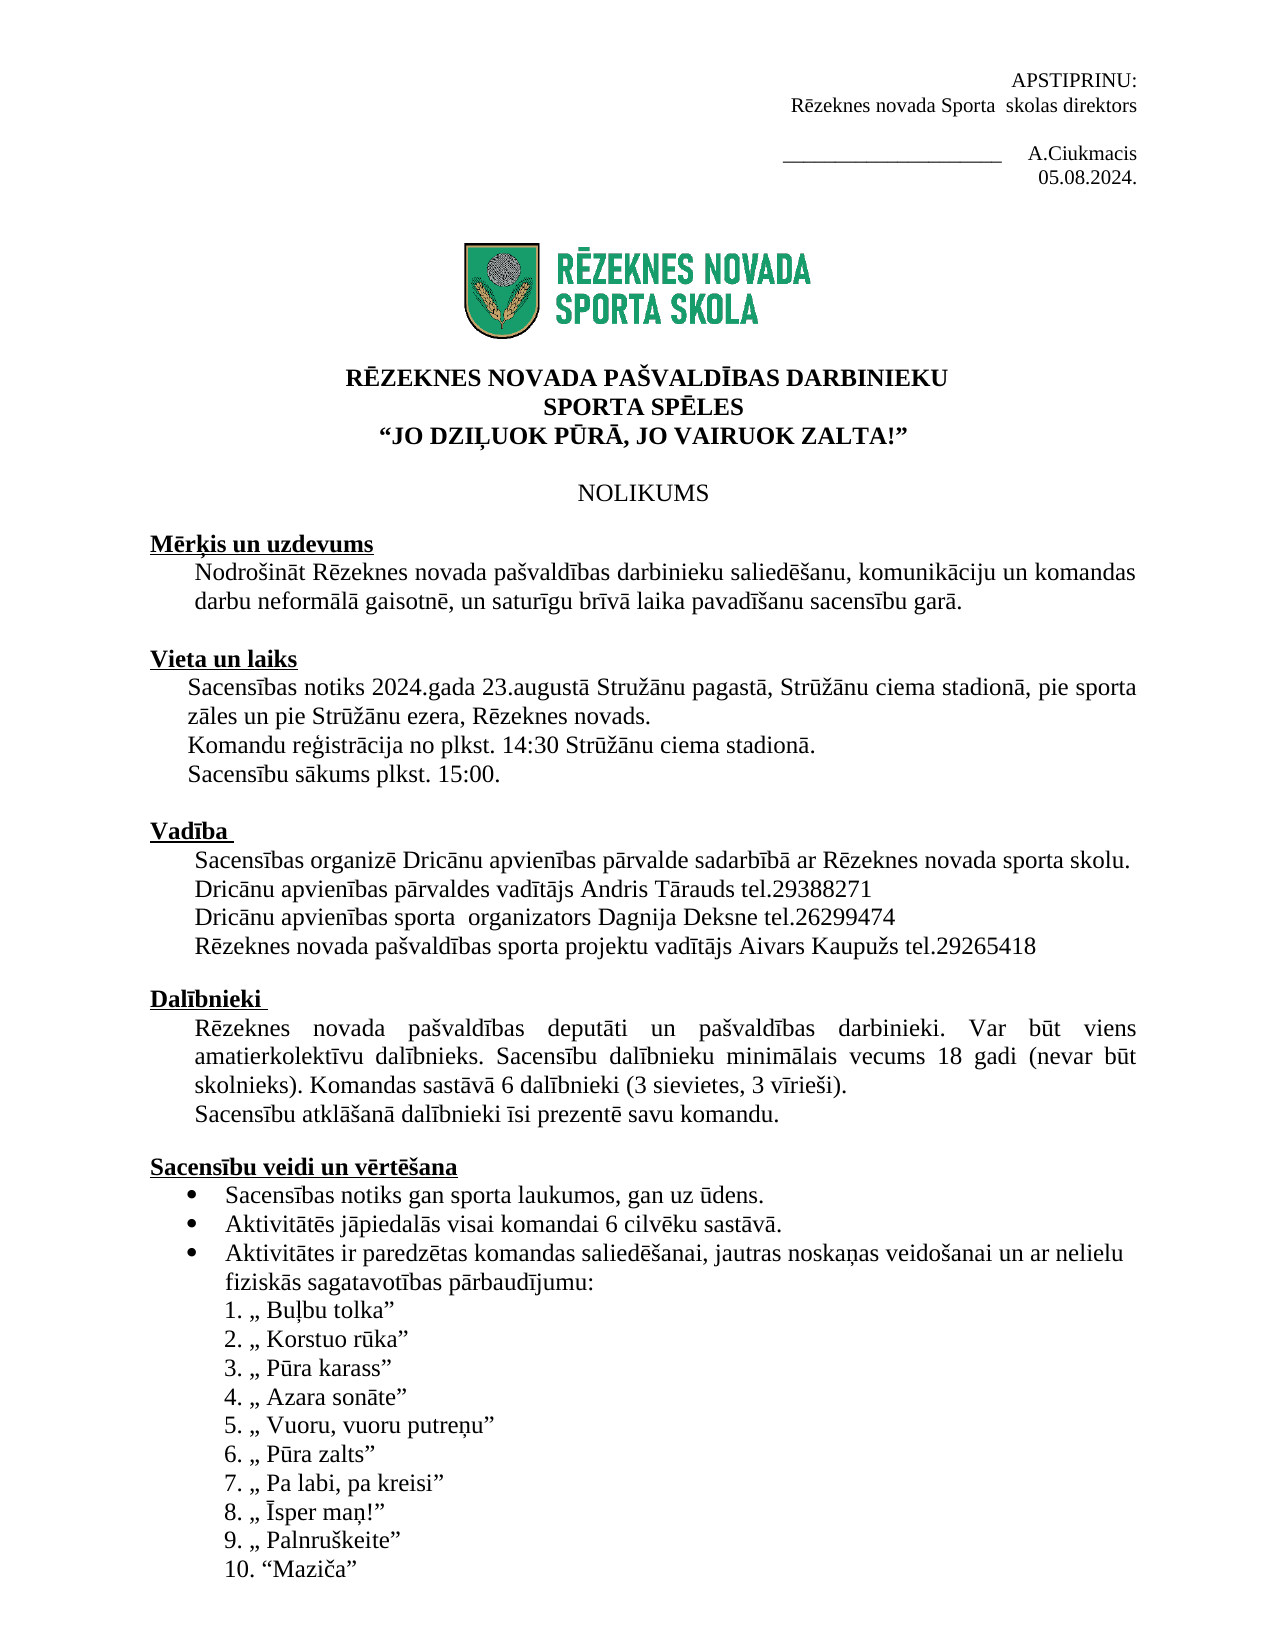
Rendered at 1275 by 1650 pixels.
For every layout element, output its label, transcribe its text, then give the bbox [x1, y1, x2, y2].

text APSTIPRINU: [150, 68, 1137, 92]
text Nodrošināt Rēzeknes novada pašvaldības darbinieku saliedēšanu, komunikāciju un komandas darbu neformālā gaisotnē, un saturīgu brīvā laika pavadīšanu sacensību garā. [194, 557, 1137, 615]
text Sacensības organizē Dricānu apvienības pārvalde sadarbībā ar Rēzeknes novada sporta skolu. [194, 845, 1137, 874]
text Sacensību sākums plkst. 15:00. [187, 759, 1137, 787]
text Dalībnieki [150, 984, 1137, 1013]
text 4. „ Azara sonāte” [224, 1382, 1137, 1411]
text 9. „ Palnruškeite” [224, 1526, 1137, 1554]
text SPORTA SPĒLES [150, 392, 1137, 421]
text Rēzeknes novada pašvaldības sporta projektu vadītājs Aivars Kaupužs tel.29265418 [194, 931, 1137, 960]
list Aktivitātes ir paredzētas komandas saliedēšanai, jautras noskaņas veidošanai un ar nelielu fiziskās sagatavotības pārbaudījumu: [187, 1238, 1137, 1296]
text Rēzeknes novada pašvaldības deputāti un pašvaldības darbinieki. Var būt viens amatierkolektīvu dalībnieks. Sacensību dalībnieku minimālais vecums 18 gadi (nevar būt skolnieks). Komandas sastāvā 6 dalībnieki (3 sievietes, 3 vīrieši). [194, 1013, 1137, 1099]
text Vieta un laiks [150, 644, 1137, 672]
text Mērķis un uzdevums [150, 529, 1137, 557]
text RĒZEKNES NOVADA PAŠVALDĪBAS DARBINIEKU [150, 363, 1137, 392]
text _____________________ A.Ciukmacis [150, 141, 1137, 165]
text Dricānu apvienības pārvaldes vadītājs Andris Tārauds tel.29388271 [194, 874, 1137, 902]
text Sacensību atklāšanā dalībnieki īsi prezentē savu komandu. [194, 1099, 1137, 1128]
text 2. „ Korstuo rūka” [224, 1324, 1137, 1353]
text 6. „ Pūra zalts” [224, 1439, 1137, 1468]
text 05.08.2024. [150, 165, 1137, 189]
text Sacensību veidi un vērtēšana [150, 1152, 1137, 1181]
text Vadība [150, 816, 1137, 845]
text 10. “Maziča” [224, 1554, 1137, 1583]
text Dricānu apvienības sporta organizators Dagnija Deksne tel.26299474 [194, 902, 1137, 931]
text 7. „ Pa labi, pa kreisi” [224, 1468, 1137, 1497]
list Sacensības notiks gan sporta laukumos, gan uz ūdens. [187, 1181, 1137, 1209]
text 8. „ Īsper maņ!” [224, 1497, 1137, 1526]
picture [464, 243, 811, 339]
text Rēzeknes novada Sporta skolas direktors [150, 92, 1137, 117]
text Sacensības notiks 2024.gada 23.augustā Stružānu pagastā, Strūžānu ciema stadionā, pie sporta zāles un pie Strūžānu ezera, Rēzeknes novads. [187, 672, 1137, 730]
text 3. „ Pūra karass” [224, 1353, 1137, 1382]
text 1. „ Buļbu tolka” [224, 1296, 1137, 1324]
text 5. „ Vuoru, vuoru putreņu” [224, 1411, 1137, 1439]
text “JO DZIĻUOK PŪRĀ, JO VAIRUOK ZALTA!” [150, 421, 1137, 449]
text NOLIKUMS [150, 478, 1137, 507]
list Aktivitātēs jāpiedalās visai komandai 6 cilvēku sastāvā. [187, 1209, 1137, 1238]
text Komandu reģistrācija no plkst. 14:30 Strūžānu ciema stadionā. [187, 730, 1137, 759]
